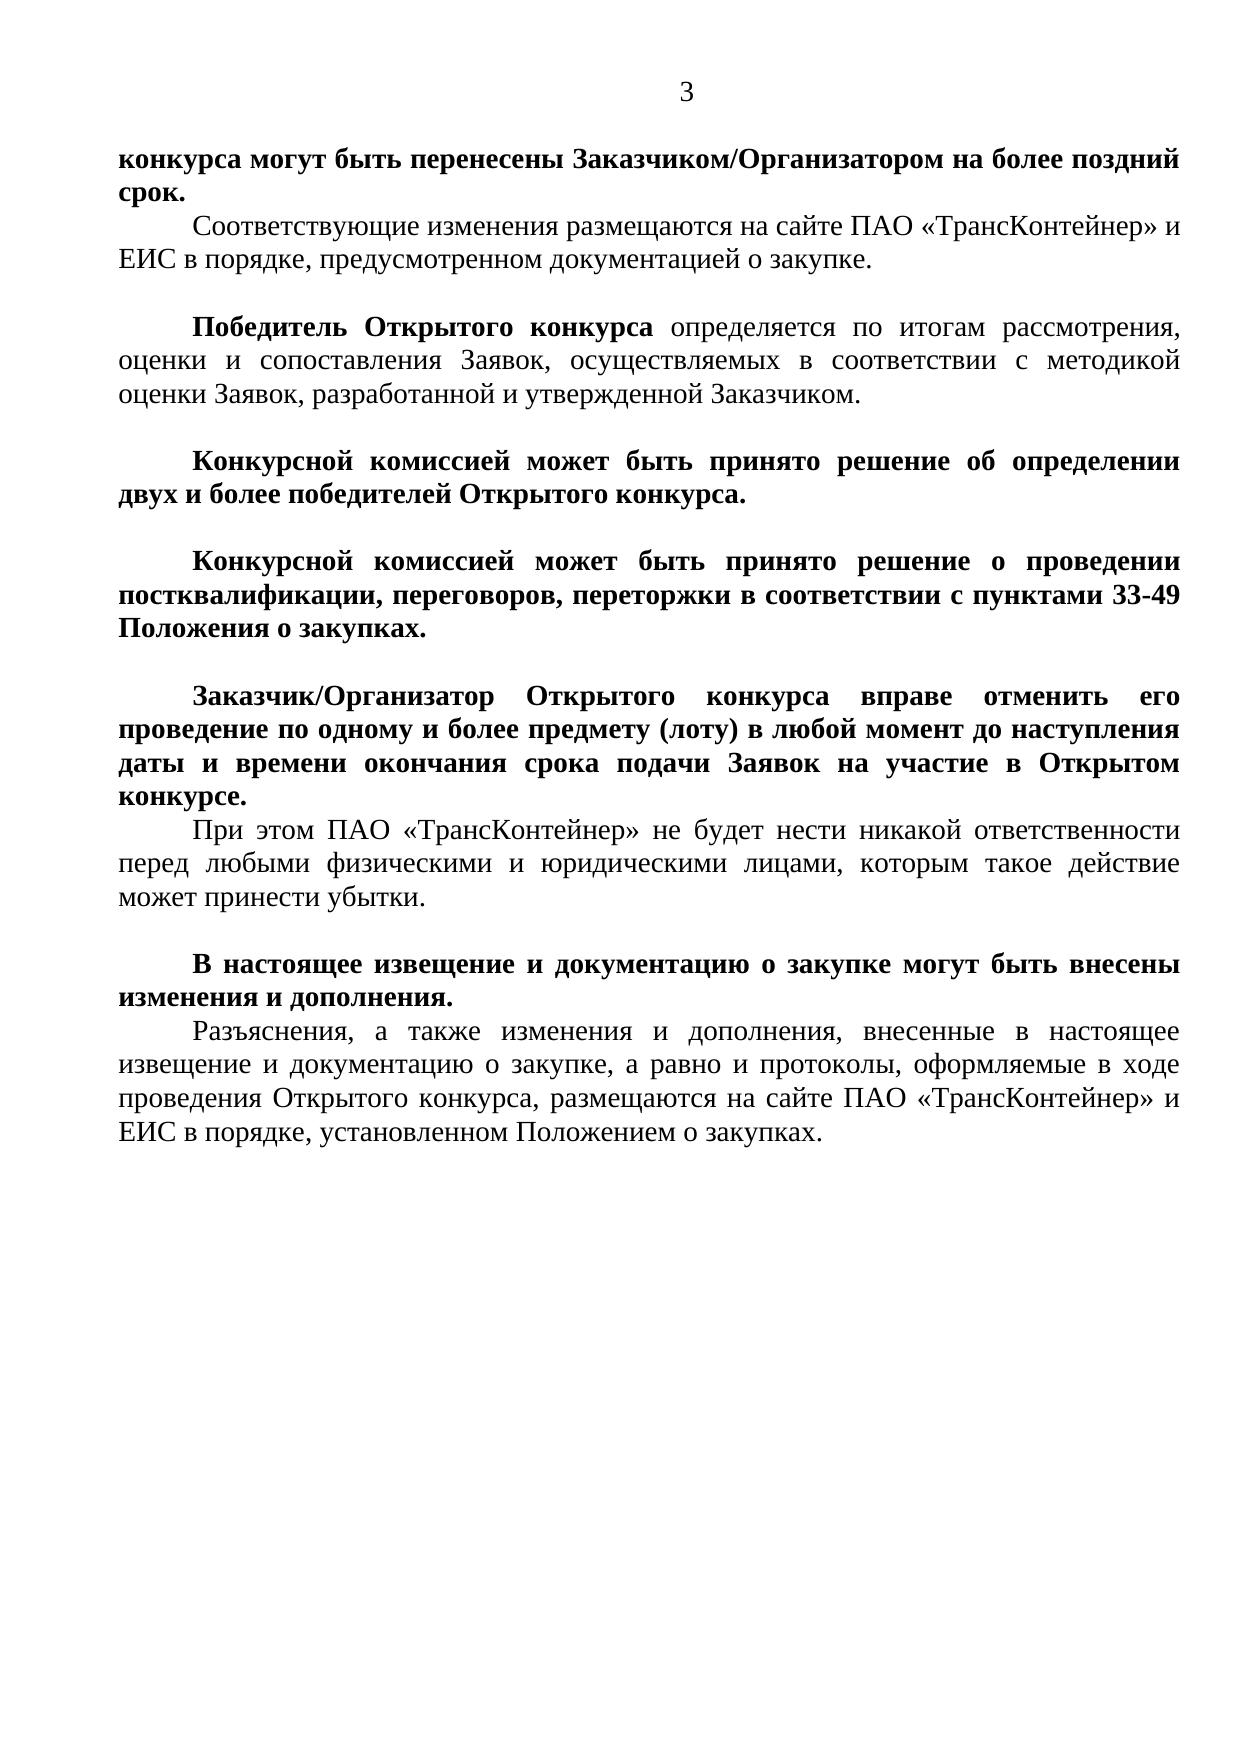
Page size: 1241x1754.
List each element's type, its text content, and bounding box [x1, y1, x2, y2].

text В настоящее извещение и документацию о закупке могут быть внесены изменения и дополнения. [118, 946, 1181, 1013]
text Соответствующие изменения размещаются на сайте ПАО «ТрансКонтейнер» и ЕИС в порядке, предусмотренном документацией о закупке. [118, 208, 1181, 275]
text Разъяснения, а также изменения и дополнения, внесенные в настоящее извещение и документацию о закупке, а равно и протоколы, оформляемые в ходе проведения Открытого конкурса, размещаются на сайте ПАО «ТрансКонтейнер» и ЕИС в порядке, установленном Положением о закупках. [118, 1013, 1181, 1147]
text Конкурсной комиссией может быть принято решение о проведении постквалификации, переговоров, переторжки в соответствии с пунктами 33-49 Положения о закупках. [118, 543, 1181, 644]
text При этом ПАО «ТрансКонтейнер» не будет нести никакой ответственности перед любыми физическими и юридическими лицами, которым такое действие может принести убытки. [118, 812, 1181, 912]
text Победитель Открытого конкурса определяется по итогам рассмотрения, оценки и сопоставления Заявок, осуществляемых в соответствии с методикой оценки Заявок, разработанной и утвержденной Заказчиком. [118, 309, 1181, 409]
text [118, 141, 1181, 208]
text Конкурсной комиссией может быть принято решение об определении двух и более победителей Открытого конкурса. [118, 443, 1181, 510]
text Заказчик/Организатор Открытого конкурса вправе отменить его проведение по одному и более предмету (лоту) в любой момент до наступления даты и времени окончания срока подачи Заявок на участие в Открытом конкурсе. [118, 678, 1181, 812]
